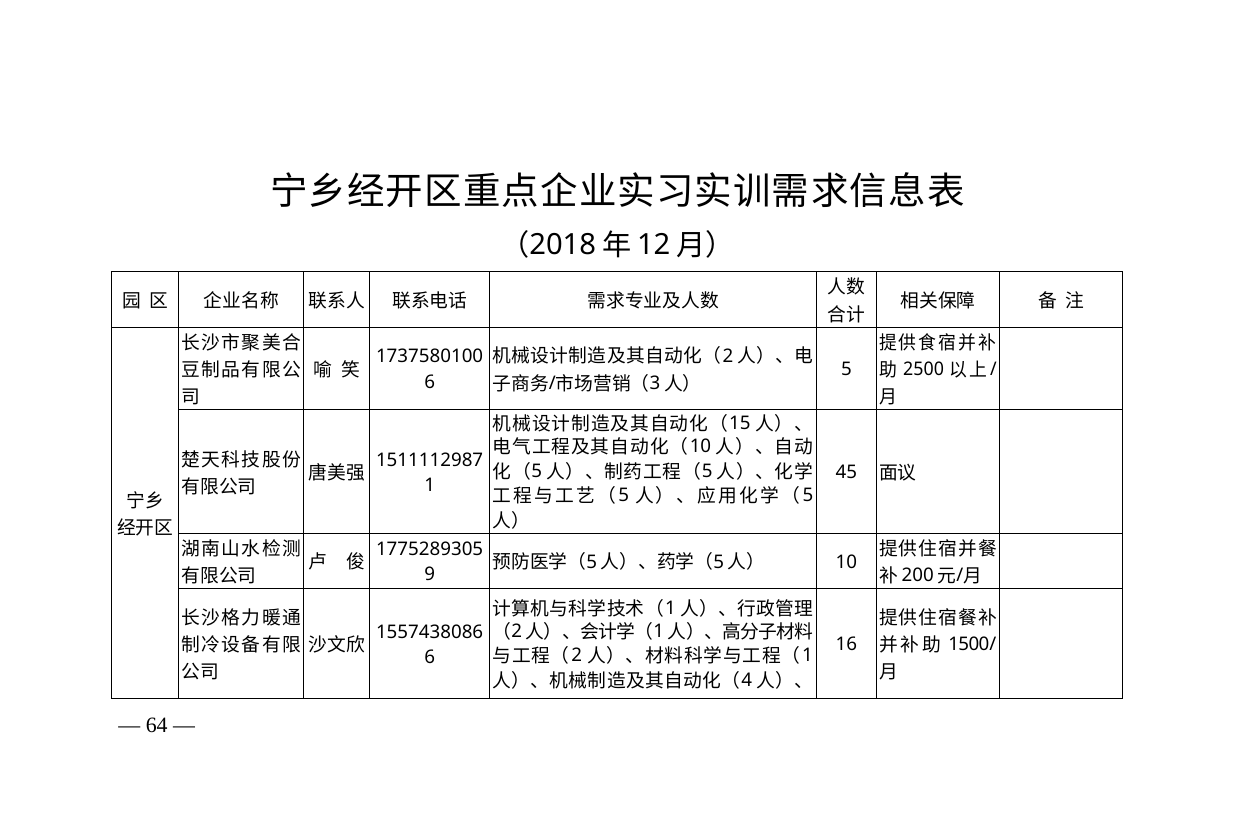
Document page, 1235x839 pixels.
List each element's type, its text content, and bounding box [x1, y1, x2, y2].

table_cell 沙文欣 [304, 589, 369, 698]
table_cell 唐美强 [304, 410, 369, 532]
table_header 联系电话 [370, 272, 489, 327]
table_cell 17752893059 [370, 534, 489, 588]
table_header 人数 合计 [817, 272, 876, 327]
table_cell 长沙格力暖通制冷设备有限公司 [179, 589, 303, 698]
table_cell [1000, 589, 1122, 698]
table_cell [490, 589, 816, 698]
table_cell 湖南山水检测有限公司 [179, 534, 303, 588]
table_cell 15574380866 [370, 589, 489, 698]
table_cell 长沙市聚美合豆制品有限公司 [179, 328, 303, 409]
table_cell 45 [817, 410, 876, 532]
table_header 备 注 [1000, 272, 1122, 327]
table_cell 机械设计制造及其自动化（2人）、电子商务/市场营销（3人） [490, 328, 816, 409]
table_cell [1000, 534, 1122, 588]
table_header 相关保障 [877, 272, 999, 327]
text 宁乡经开区重点企业实习实训需求信息表 [118, 161, 1116, 215]
table_cell 16 [817, 589, 876, 698]
table_cell 提供食宿并补助2500以上/月 [877, 328, 999, 409]
table_header 园 区 [112, 272, 178, 327]
table_header 需求专业及人数 [490, 272, 816, 327]
table_cell [1000, 410, 1122, 532]
table_cell 卢 俊 [304, 534, 369, 588]
table_cell 10 [817, 534, 876, 588]
table_cell 楚天科技股份有限公司 [179, 410, 303, 532]
table_cell 预防医学（5人）、药学（5人） [490, 534, 816, 588]
table_cell 提供住宿并餐补200元/月 [877, 534, 999, 588]
table_header 企业名称 [179, 272, 303, 327]
table_cell [1000, 328, 1122, 409]
table_cell 喻 笑 [304, 328, 369, 409]
table_cell 提供住宿餐补并补助1500/月 [877, 589, 999, 698]
table_cell 15111129871 [370, 410, 489, 532]
table_cell 宁乡 经开区 [112, 328, 178, 698]
table_header 联系人 [304, 272, 369, 327]
table_cell 5 [817, 328, 876, 409]
table_cell 17375801006 [370, 328, 489, 409]
text （2018年12月） [118, 222, 1116, 264]
table_cell 机械设计制造及其自动化（15人）、电气工程及其自动化（10人）、自动化（5人）、制药工程（5人）、化学工程与工艺（5人）、应用化学（5人） [490, 410, 816, 532]
table_cell 面议 [877, 410, 999, 532]
